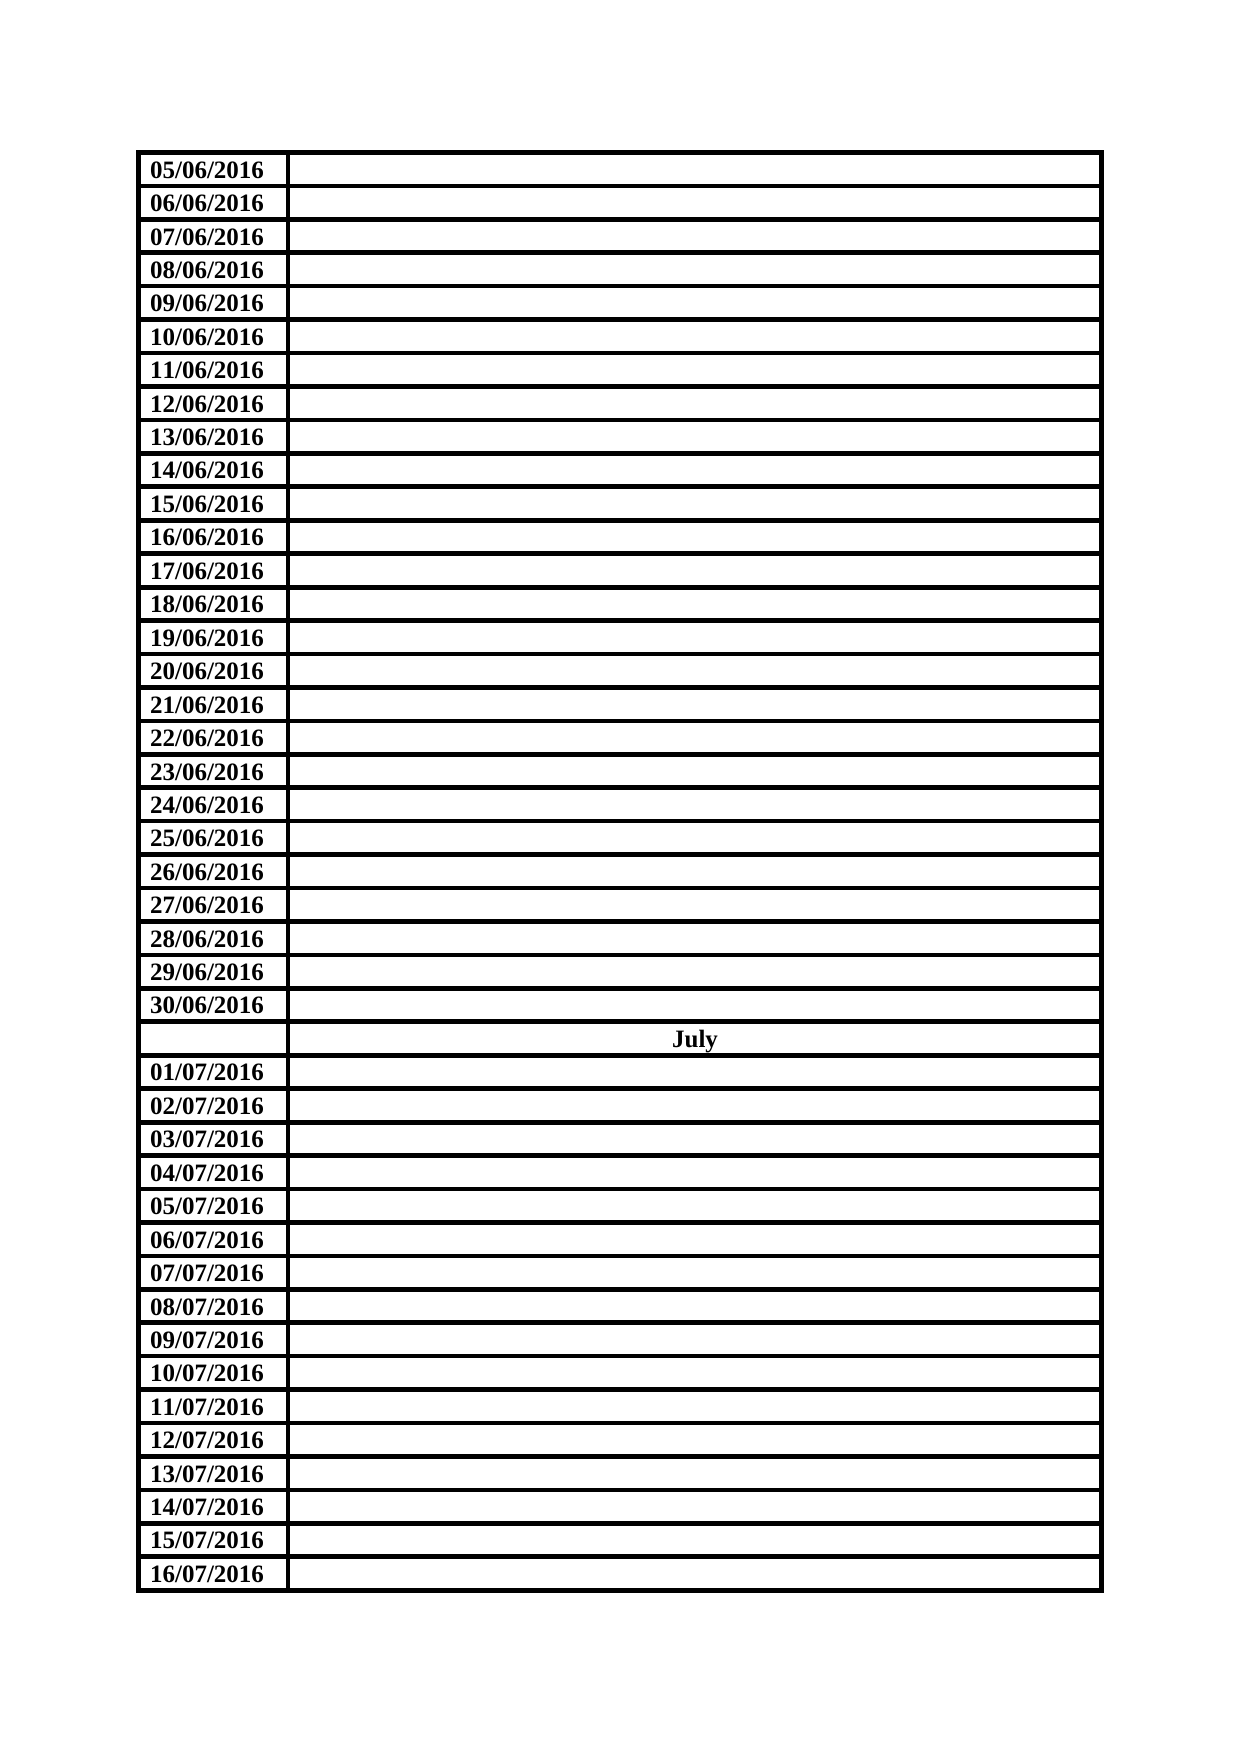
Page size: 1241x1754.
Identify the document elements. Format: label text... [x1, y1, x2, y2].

table_cell [290, 288, 1099, 317]
table_cell 14/06/2016 [141, 456, 286, 484]
table_cell [290, 1325, 1099, 1354]
table_cell 15/07/2016 [141, 1526, 286, 1554]
table_cell [290, 1492, 1099, 1521]
table_cell [290, 1425, 1099, 1454]
table_cell [290, 656, 1099, 685]
table_cell [290, 188, 1099, 217]
table_cell 10/06/2016 [141, 322, 286, 351]
table_cell 09/07/2016 [141, 1325, 286, 1354]
table_cell [290, 489, 1099, 518]
table_cell [290, 1258, 1099, 1287]
table_cell [290, 1459, 1099, 1487]
table_cell 12/07/2016 [141, 1425, 286, 1454]
table_cell 25/06/2016 [141, 823, 286, 852]
table_cell 11/06/2016 [141, 355, 286, 384]
table_cell [290, 1358, 1099, 1387]
table_cell [290, 1392, 1099, 1421]
table_cell 13/07/2016 [141, 1459, 286, 1487]
table_cell [290, 890, 1099, 919]
table_cell 30/06/2016 [141, 991, 286, 1019]
table_cell 18/06/2016 [141, 590, 286, 618]
table_cell [290, 422, 1099, 451]
table_cell [290, 991, 1099, 1019]
table_cell [290, 857, 1099, 886]
table_cell 19/06/2016 [141, 623, 286, 652]
table_cell 13/06/2016 [141, 422, 286, 451]
table_cell [290, 1058, 1099, 1086]
table_cell 28/06/2016 [141, 924, 286, 952]
table_cell [290, 590, 1099, 618]
table_cell 08/06/2016 [141, 255, 286, 284]
table_cell [290, 456, 1099, 484]
table_cell [290, 790, 1099, 819]
table_cell [141, 1024, 286, 1053]
table_cell 17/06/2016 [141, 556, 286, 585]
table_cell 16/06/2016 [141, 523, 286, 551]
table_cell 23/06/2016 [141, 757, 286, 785]
table_cell 10/07/2016 [141, 1358, 286, 1387]
table_cell [290, 1225, 1099, 1253]
table_cell [290, 723, 1099, 752]
table_cell [290, 623, 1099, 652]
table_cell [290, 1292, 1099, 1320]
table_cell [290, 1526, 1099, 1554]
table_cell 22/06/2016 [141, 723, 286, 752]
table_cell [290, 1191, 1099, 1220]
table_cell 02/07/2016 [141, 1091, 286, 1120]
table_cell July [290, 1024, 1099, 1053]
table_cell 11/07/2016 [141, 1392, 286, 1421]
table_cell 08/07/2016 [141, 1292, 286, 1320]
table_cell [290, 255, 1099, 284]
table_cell 15/06/2016 [141, 489, 286, 518]
table_cell 06/06/2016 [141, 188, 286, 217]
table_cell [290, 222, 1099, 250]
table_cell 12/06/2016 [141, 389, 286, 417]
table_cell 21/06/2016 [141, 690, 286, 718]
table_cell [290, 155, 1099, 183]
table_cell 07/06/2016 [141, 222, 286, 250]
table_cell [290, 957, 1099, 986]
table_cell [290, 823, 1099, 852]
table_cell [290, 1559, 1099, 1588]
table_cell 24/06/2016 [141, 790, 286, 819]
table_cell [290, 757, 1099, 785]
table_cell 16/07/2016 [141, 1559, 286, 1588]
table_cell [290, 355, 1099, 384]
table_cell 05/06/2016 [141, 155, 286, 183]
table_cell 29/06/2016 [141, 957, 286, 986]
table_cell 07/07/2016 [141, 1258, 286, 1287]
table_cell 09/06/2016 [141, 288, 286, 317]
table_cell [290, 556, 1099, 585]
table_cell 06/07/2016 [141, 1225, 286, 1253]
table_cell [290, 1158, 1099, 1187]
table_cell 27/06/2016 [141, 890, 286, 919]
table_cell [290, 1091, 1099, 1120]
table_cell 03/07/2016 [141, 1125, 286, 1153]
table_cell 04/07/2016 [141, 1158, 286, 1187]
table_cell 01/07/2016 [141, 1058, 286, 1086]
table_cell [290, 1125, 1099, 1153]
table_cell [290, 690, 1099, 718]
table_cell [290, 924, 1099, 952]
table_cell 14/07/2016 [141, 1492, 286, 1521]
table_cell [290, 523, 1099, 551]
table_cell 20/06/2016 [141, 656, 286, 685]
table_cell 26/06/2016 [141, 857, 286, 886]
table_cell [290, 322, 1099, 351]
table_cell 05/07/2016 [141, 1191, 286, 1220]
table_cell [290, 389, 1099, 417]
